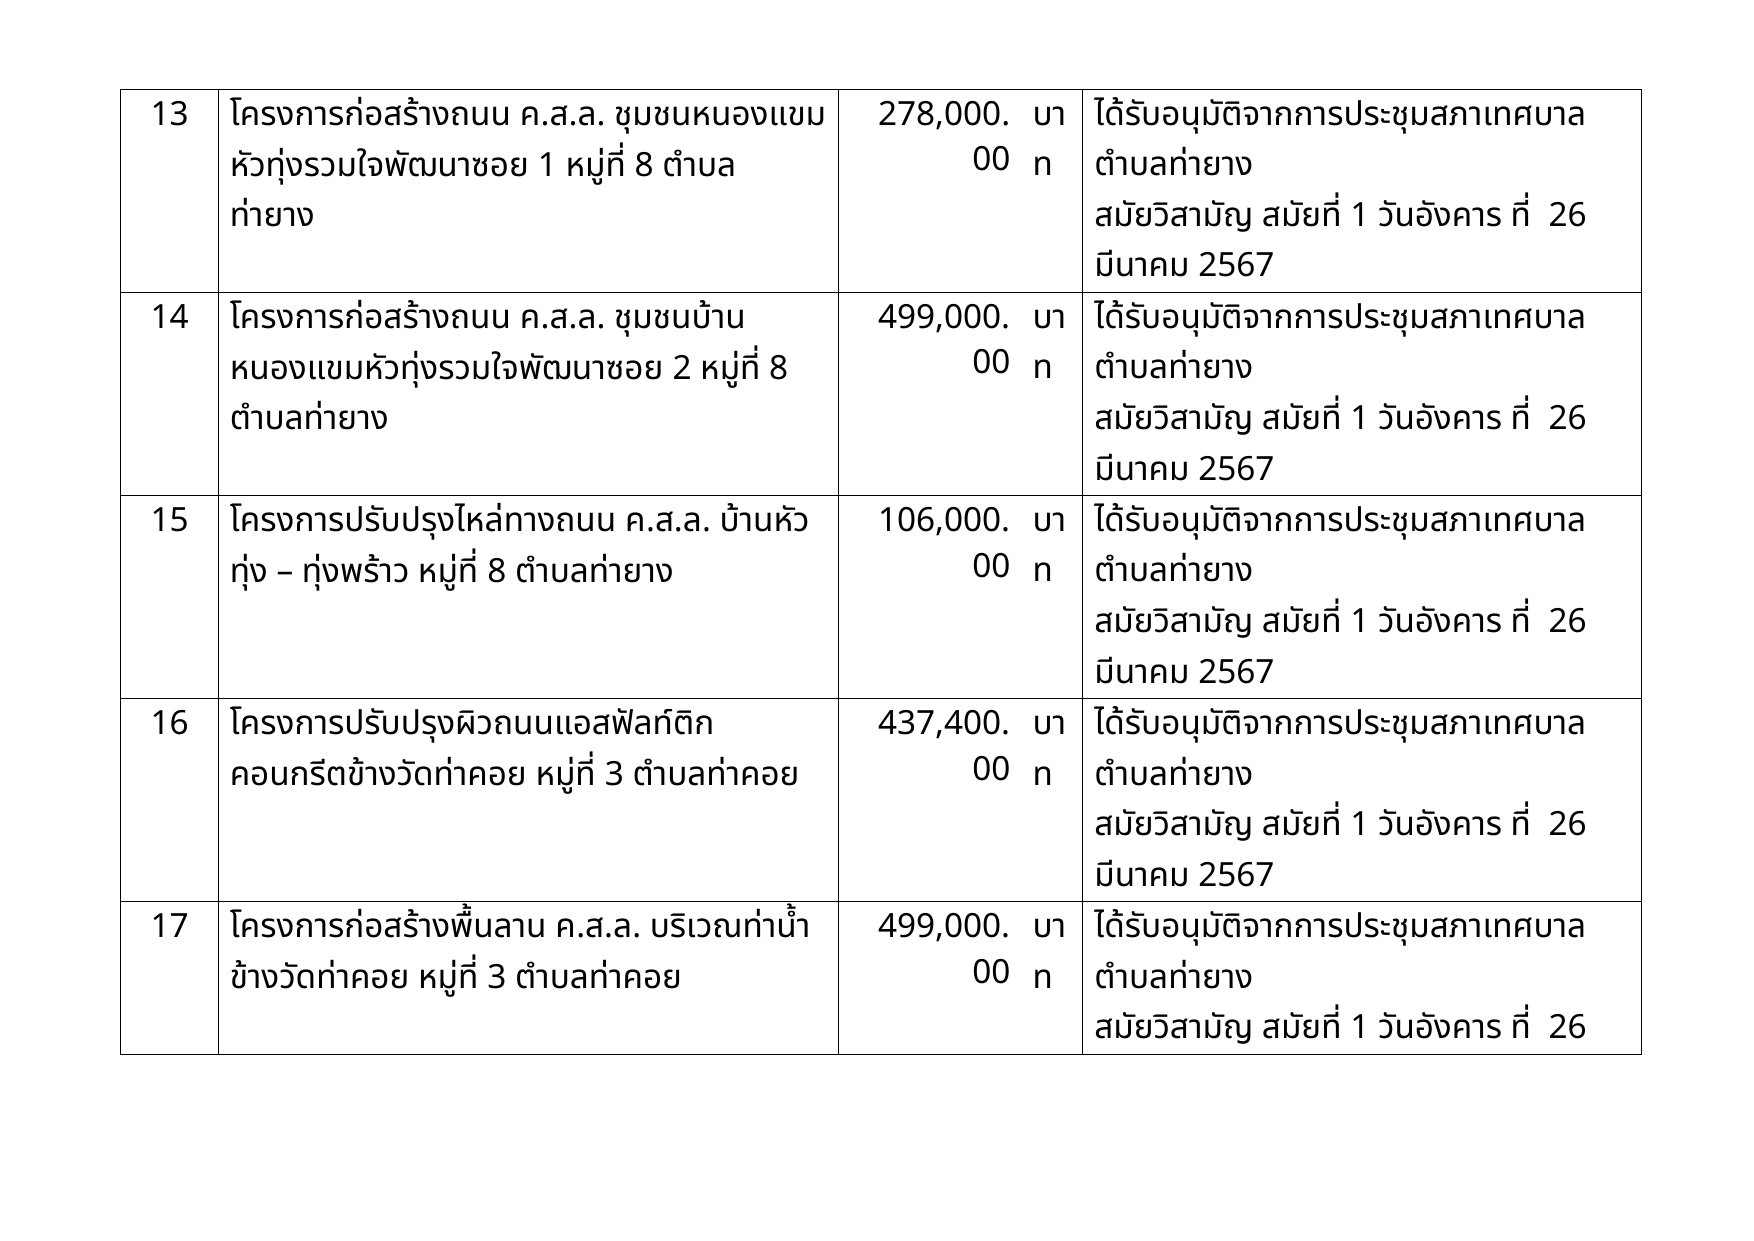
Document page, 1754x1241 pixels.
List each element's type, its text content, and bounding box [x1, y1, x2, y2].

table_cell บาท [1021, 496, 1082, 698]
table_cell ได้รับอนุมัติจากการประชุมสภาเทศบาลตำบลท่ายาง สมัยวิสามัญ สมัยที่ 1 วันอังคาร ที่ 26 มีนาคม 2567 [1083, 699, 1641, 901]
table_cell โครงการปรับปรุงไหล่ทางถนน ค.ส.ล. บ้านหัวทุ่ง – ทุ่งพร้าว หมู่ที่ 8 ตำบลท่ายาง [219, 496, 838, 698]
table_cell 499,000.00 [839, 293, 1021, 495]
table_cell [219, 902, 838, 1054]
table_cell บาท [1021, 293, 1082, 495]
table_cell บาท [1021, 902, 1082, 1054]
table_cell 278,000.00 [839, 90, 1021, 292]
table_cell ได้รับอนุมัติจากการประชุมสภาเทศบาลตำบลท่ายาง สมัยวิสามัญ สมัยที่ 1 วันอังคาร ที่ 26 มีนาคม 2567 [1083, 496, 1641, 698]
table_cell 17 [121, 902, 218, 1054]
table_cell 14 [121, 293, 218, 495]
table_cell โครงการปรับปรุงผิวถนนแอสฟัลท์ติกคอนกรีตข้างวัดท่าคอย หมู่ที่ 3 ตำบลท่าคอย [219, 699, 838, 901]
table_cell 16 [121, 699, 218, 901]
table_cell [1083, 902, 1641, 1054]
table_cell โครงการก่อสร้างถนน ค.ส.ล. ชุมชนหนองแขมหัวทุ่งรวมใจพัฒนาซอย 1 หมู่ที่ 8 ตำบล ท่ายาง [219, 90, 838, 292]
table_cell 437,400.00 [839, 699, 1021, 901]
table_cell ได้รับอนุมัติจากการประชุมสภาเทศบาลตำบลท่ายาง สมัยวิสามัญ สมัยที่ 1 วันอังคาร ที่ 26 มีนาคม 2567 [1083, 293, 1641, 495]
table_cell 499,000.00 [839, 902, 1021, 1054]
table_cell 15 [121, 496, 218, 698]
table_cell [1083, 90, 1641, 292]
table_cell 13 [121, 90, 218, 292]
table_cell โครงการก่อสร้างถนน ค.ส.ล. ชุมชนบ้านหนองแขมหัวทุ่งรวมใจพัฒนาซอย 2 หมู่ที่ 8 ตำบลท่ายาง [219, 293, 838, 495]
table_cell บาท [1021, 90, 1082, 292]
table_cell บาท [1021, 699, 1082, 901]
table_cell 106,000.00 [839, 496, 1021, 698]
